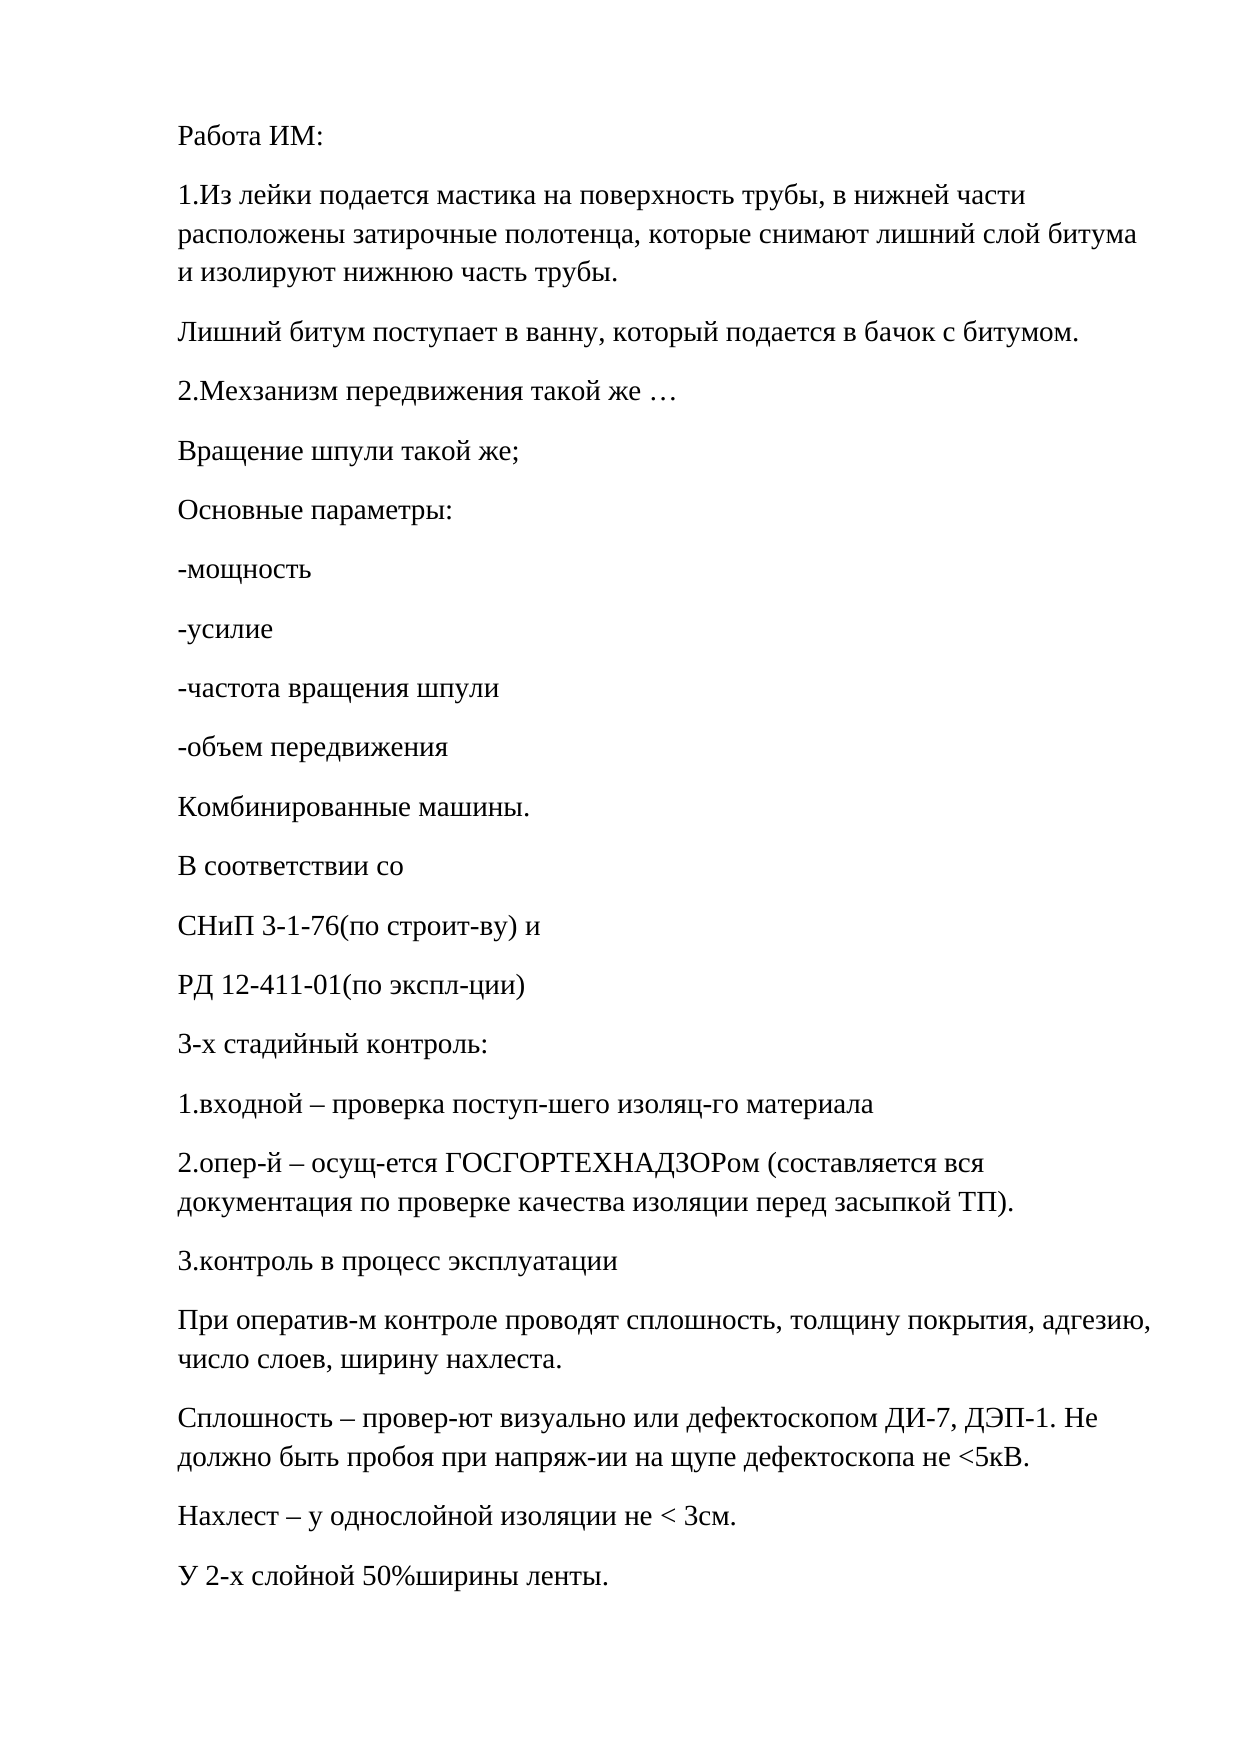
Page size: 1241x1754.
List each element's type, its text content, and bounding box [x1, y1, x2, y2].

text -мощность [177, 551, 1152, 585]
text В соответствии со [177, 848, 1152, 882]
text 3-х стадийный контроль: [177, 1026, 1152, 1060]
text 1.входной – проверка поступ-шего изоляц-го материала [177, 1086, 1152, 1119]
text У 2-х слойной 50%ширины ленты. [177, 1558, 1152, 1591]
text 2.Мехзанизм передвижения такой же … [177, 373, 1152, 407]
text -объем передвижения [177, 729, 1152, 763]
text Вращение шпули такой же; [177, 433, 1152, 466]
text 1.Из лейки подается мастика на поверхность трубы, в нижней части расположены затирочные полотенца, которые снимают лишний слой битума и изолируют нижнюю часть трубы. [177, 177, 1152, 288]
text 2.опер-й – осущ-ется ГОСГОРТЕХНАДЗОРом (составляется вся документация по проверке качества изоляции перед засыпкой ТП). [177, 1145, 1152, 1217]
text Лишний битум поступает в ванну, который подается в бачок с битумом. [177, 314, 1152, 347]
text 3.контроль в процесс эксплуатации [177, 1243, 1152, 1277]
text Сплошность – провер-ют визуально или дефектоскопом ДИ-7, ДЭП-1. Не должно быть пробоя при напряж-ии на щупе дефектоскопа не <5кВ. [177, 1400, 1152, 1472]
text РД 12-411-01(по экспл-ции) [177, 967, 1152, 1001]
text При оператив-м контроле проводят сплошность, толщину покрытия, адгезию, число слоев, ширину нахлеста. [177, 1302, 1152, 1374]
text -частота вращения шпули [177, 670, 1152, 704]
text Основные параметры: [177, 492, 1152, 526]
text -усилие [177, 611, 1152, 644]
text Нахлест – у однослойной изоляции не < 3см. [177, 1498, 1152, 1532]
text Работа ИМ: [177, 118, 1152, 152]
text СНиП 3-1-76(по строит-ву) и [177, 908, 1152, 941]
text Комбинированные машины. [177, 789, 1152, 822]
